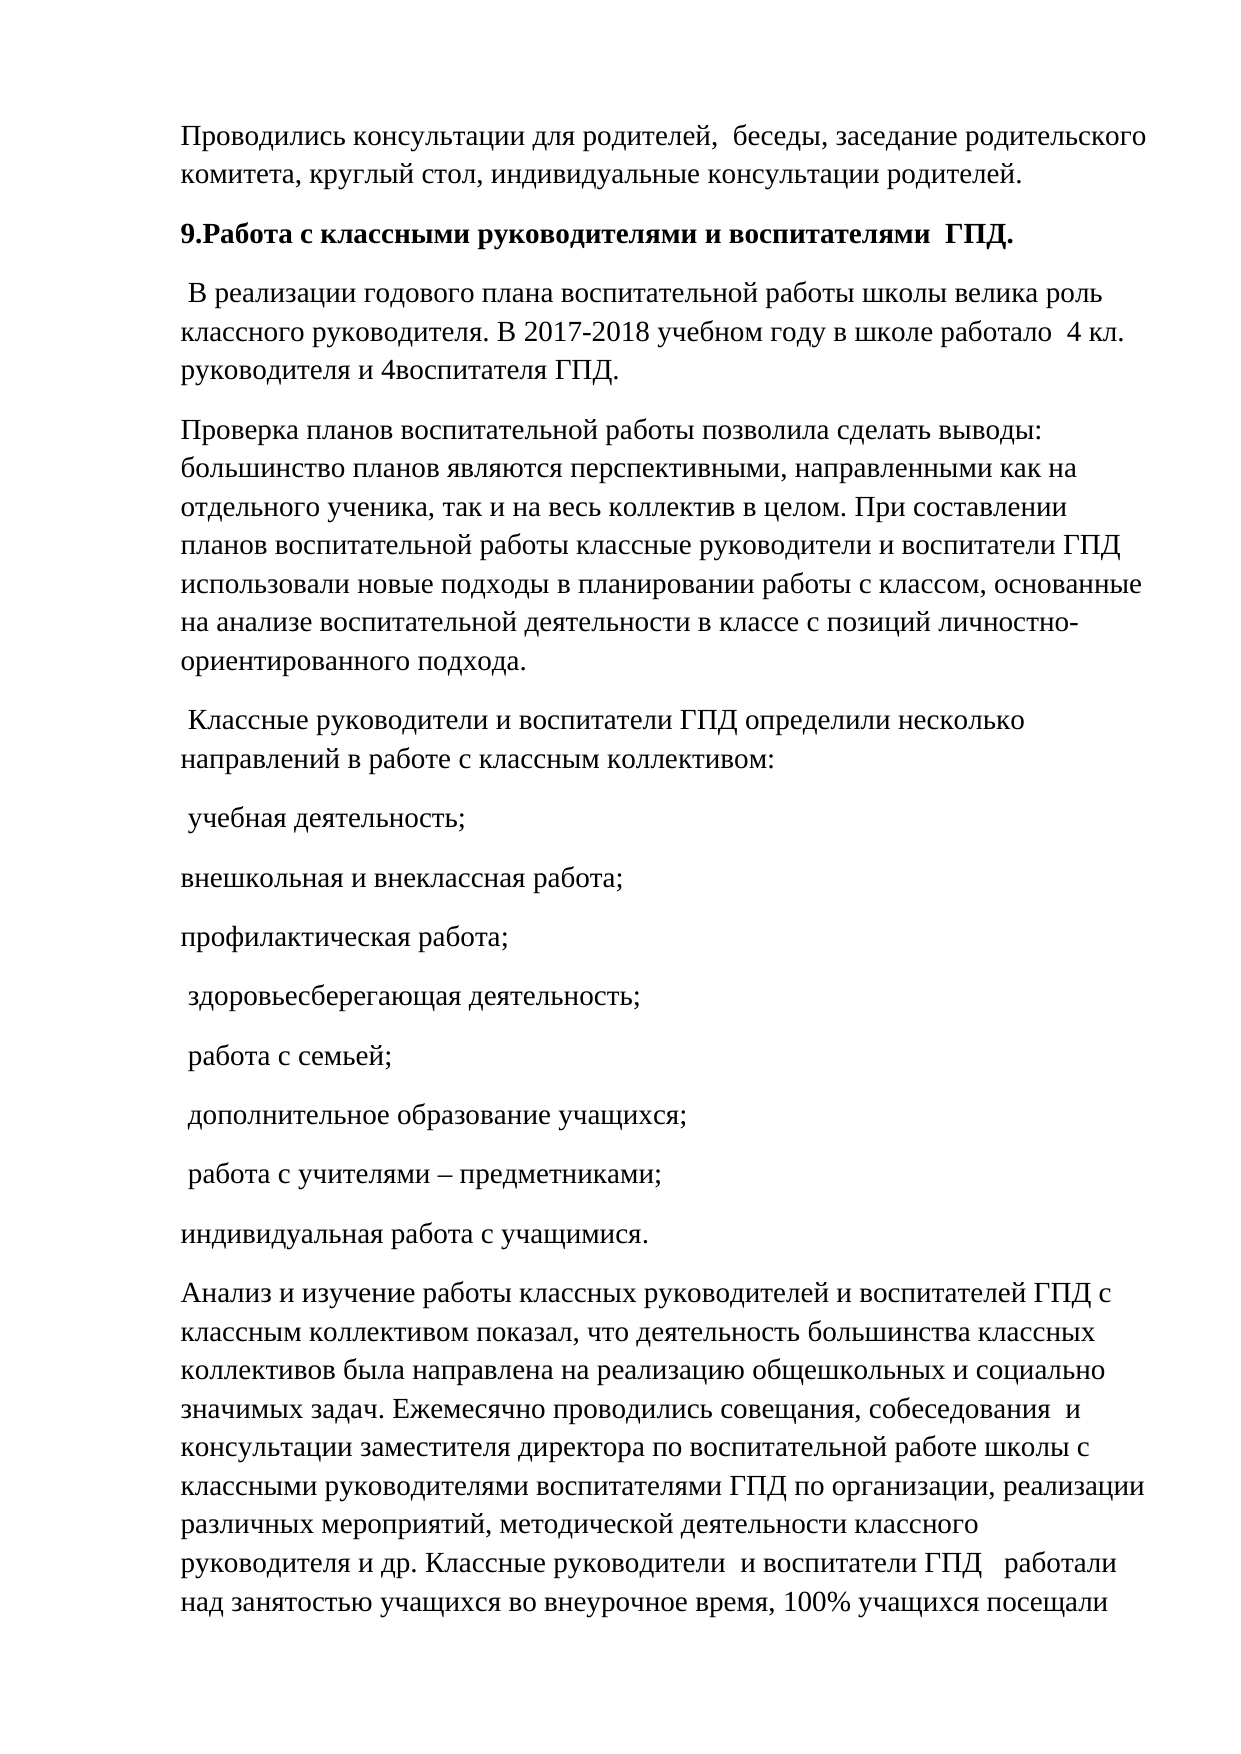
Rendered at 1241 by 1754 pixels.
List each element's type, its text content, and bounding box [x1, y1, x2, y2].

text внешкольная и внеклассная работа; [180, 860, 1152, 893]
text индивидуальная работа с учащимися. [180, 1216, 1152, 1249]
text здоровьесберегающая деятельность; [180, 978, 1152, 1012]
text профилактическая работа; [180, 919, 1152, 953]
text Проверка планов воспитательной работы позволила сделать выводы: большинство планов являются перспективными, направленными как на отдельного ученика, так и на весь коллектив в целом. При составлении планов воспитательной работы классные руководители и воспитатели ГПД использовали новые подходы в планировании работы с классом, основанные на анализе воспитательной деятельности в классе с позиций личностно-ориентированного подхода. [180, 412, 1152, 677]
text работа с семьей; [180, 1038, 1152, 1071]
text Классные руководители и воспитатели ГПД определили несколько направлений в работе с классным коллективом: [180, 702, 1152, 774]
text работа с учителями – предметниками; [180, 1157, 1152, 1190]
text учебная деятельность; [180, 800, 1152, 834]
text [180, 1275, 1152, 1617]
text 9.Работа с классными руководителями и воспитателями ГПД. [180, 216, 1152, 249]
text Проводились консультации для родителей, беседы, заседание родительского комитета, круглый стол, индивидуальные консультации родителей. [180, 118, 1152, 190]
text дополнительное образование учащихся; [180, 1097, 1152, 1131]
text В реализации годового плана воспитательной работы школы велика роль классного руководителя. В 2017-2018 учебном году в школе работало 4 кл. руководителя и 4воспитателя ГПД. [180, 275, 1152, 386]
